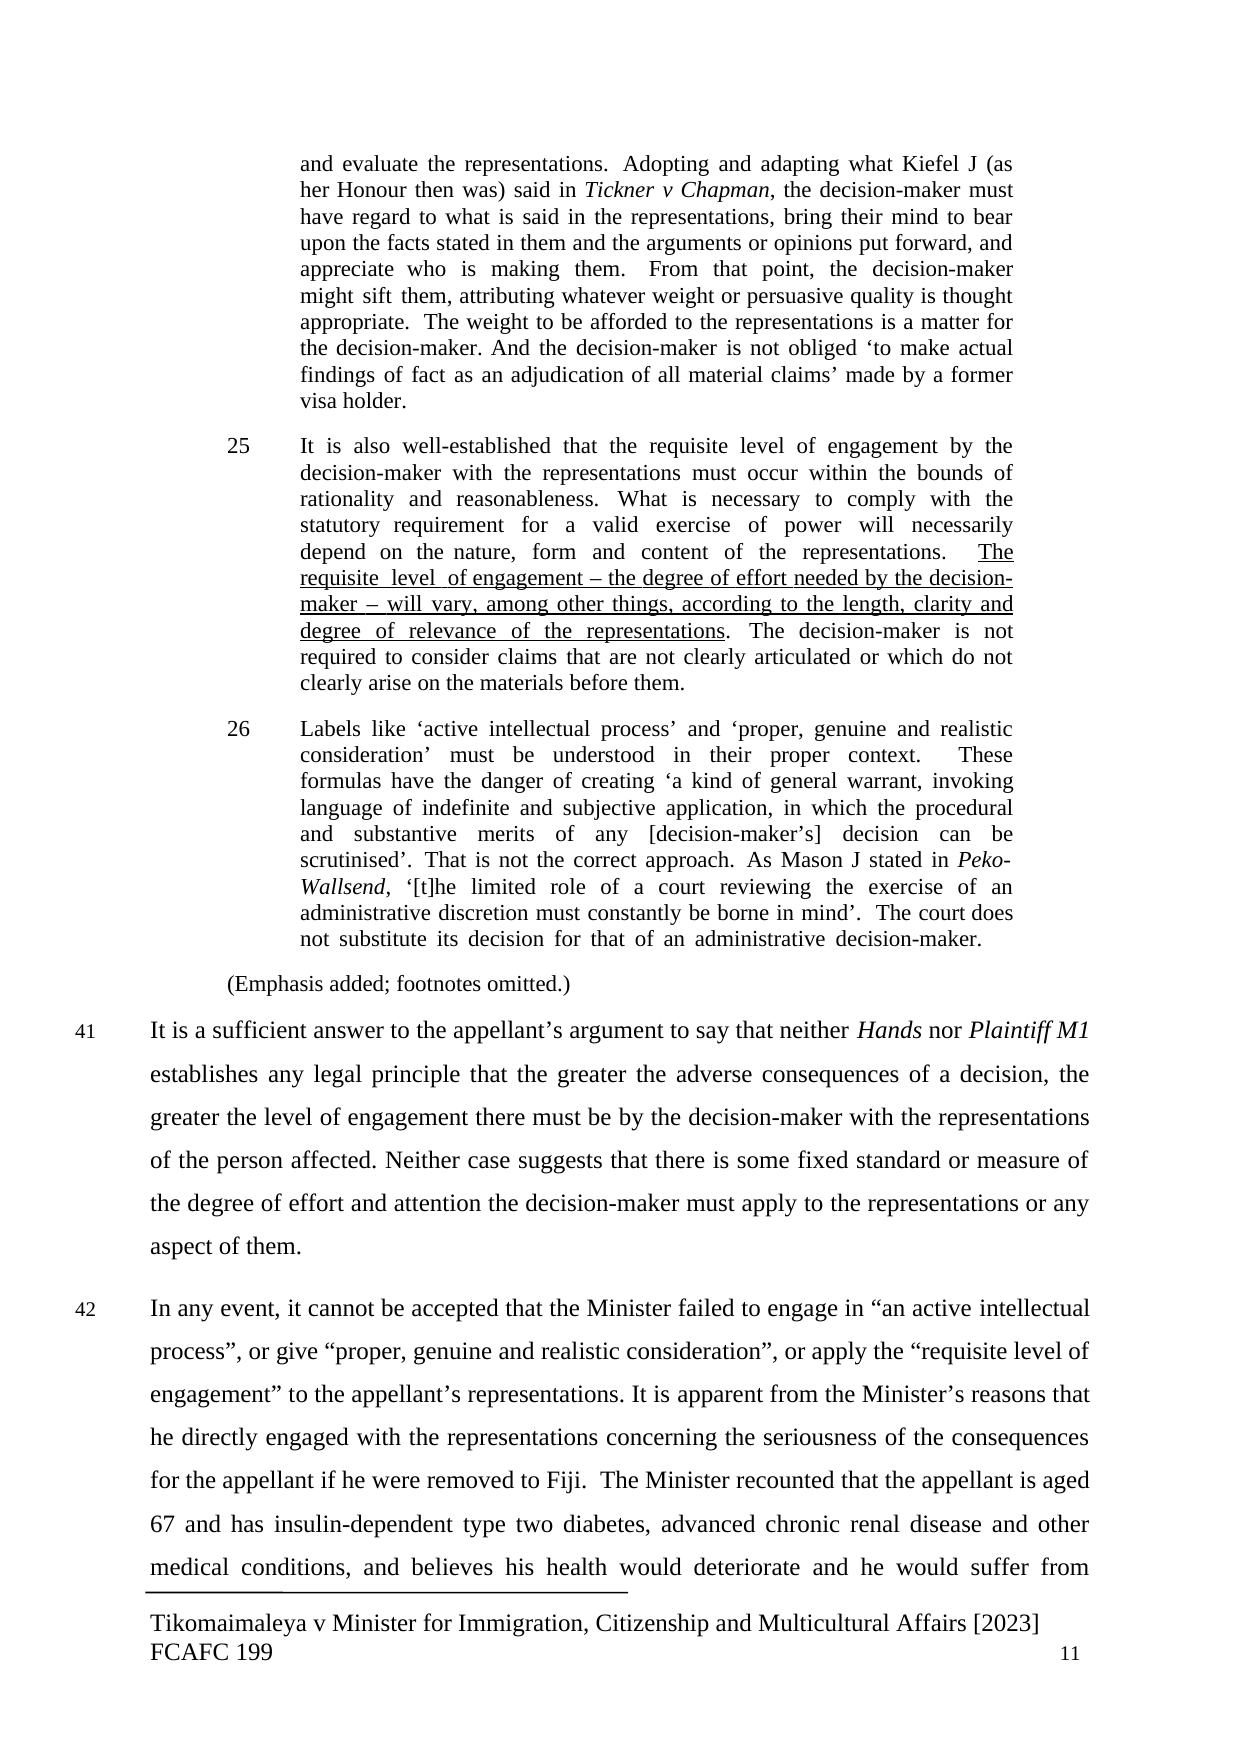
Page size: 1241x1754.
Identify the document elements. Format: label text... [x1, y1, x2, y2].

text 25 It is also well-established that the requisite level of engagement by the decision-maker with the representations must occur within the bounds of rationality and reasonableness. What is necessary to comply with the statutory requirement for a valid exercise of power will necessarily depend on the nature, form and content of the representations. The requisite level of engagement – the degree of effort needed by the decision-maker – will vary, among other things, according to the length, clarity and degree of relevance of the representations. The decision-maker is not required to consider claims that are not clearly articulated or which do not clearly arise on the materials before them. [227, 432, 1013, 696]
text 26 Labels like ‘active intellectual process’ and ‘proper, genuine and realistic consideration’ must be understood in their proper context. These formulas have the danger of creating ‘a kind of general warrant, invoking language of indefinite and subjective application, in which the procedural and substantive merits of any [decision-maker’s] decision can be scrutinised’. That is not the correct approach. As Mason J stated in Peko-Wallsend, ‘[t]he limited role of a court reviewing the exercise of an administrative discretion must constantly be borne in mind’. The court does not substitute its decision for that of an administrative decision-maker. [227, 714, 1013, 952]
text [227, 150, 1013, 413]
text It is a sufficient answer to the appellant’s argument to say that neither Hands nor Plaintiff M1 establishes any legal principle that the greater the adverse consequences of a decision, the greater the level of engagement there must be by the decision-maker with the representations of the person affected. Neither case suggests that there is some fixed standard or measure of the degree of effort and attention the decision-maker must apply to the representations or any aspect of them. [75, 1016, 1090, 1260]
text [75, 1293, 1090, 1581]
text (Emphasis added; footnotes omitted.) [227, 971, 1013, 997]
